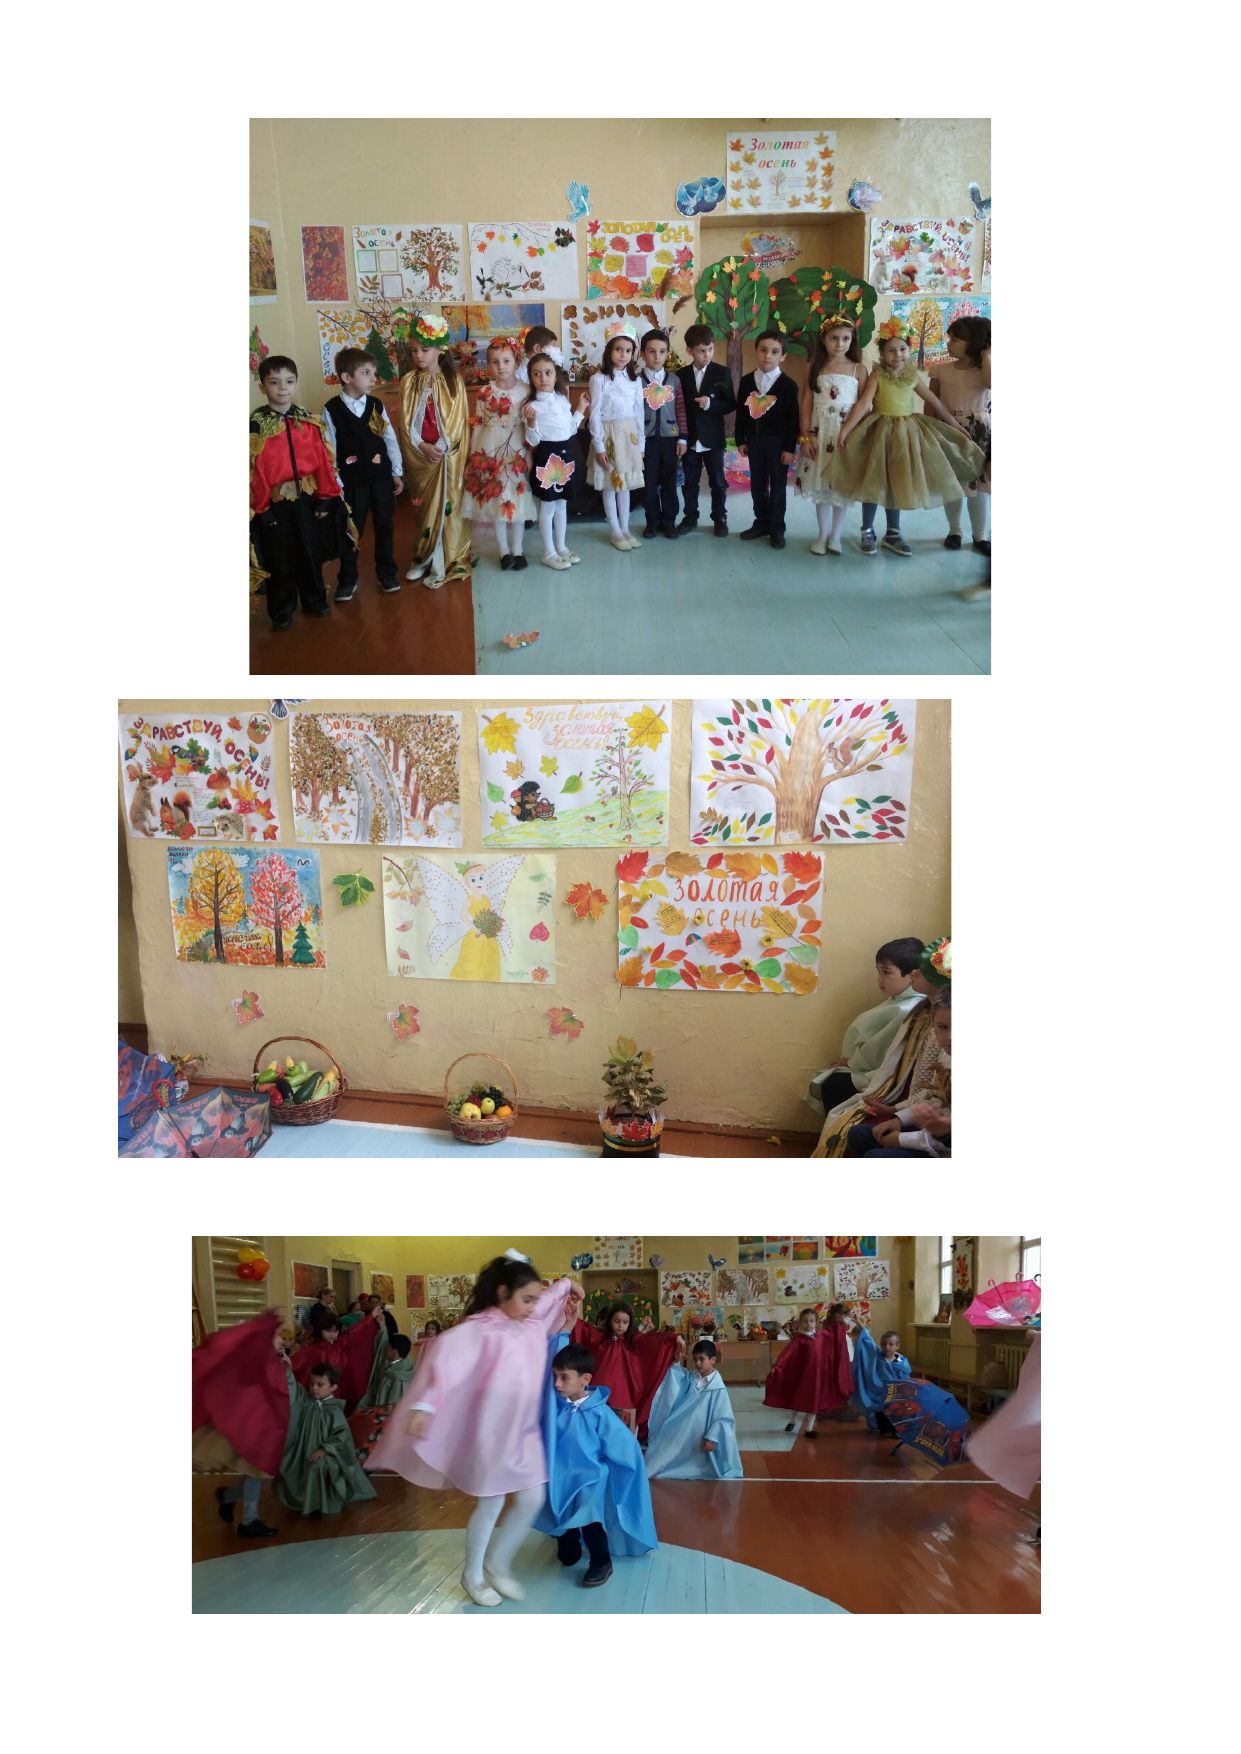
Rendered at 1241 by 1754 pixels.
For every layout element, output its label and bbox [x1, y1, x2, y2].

picture [118, 699, 952, 1158]
picture [191, 1236, 1041, 1614]
picture [249, 118, 992, 675]
